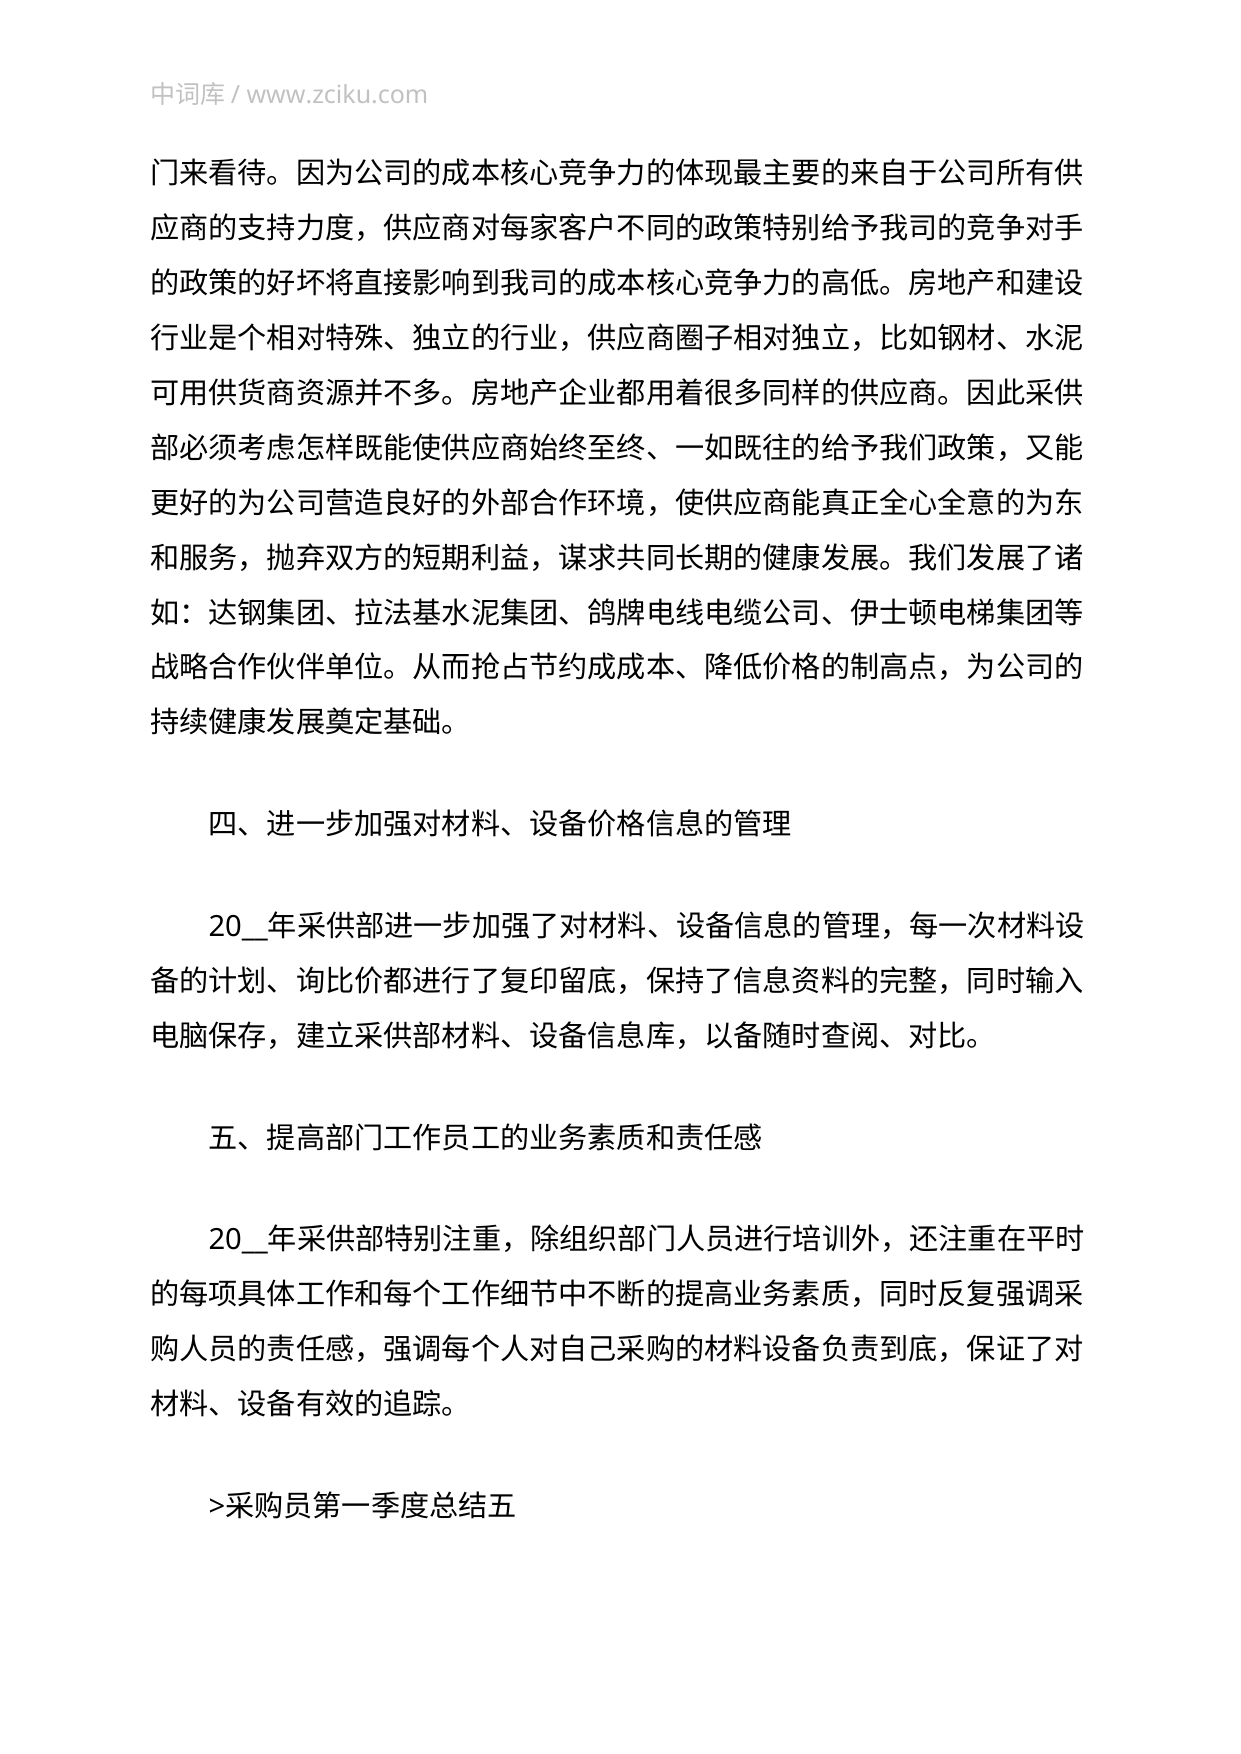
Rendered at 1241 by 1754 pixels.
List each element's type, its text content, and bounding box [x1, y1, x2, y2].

text 四、进一步加强对材料、设备价格信息的管理 [150, 801, 1090, 843]
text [150, 150, 1090, 741]
text 20__年采供部进一步加强了对材料、设备信息的管理，每一次材料设备的计划、询比价都进行了复印留底，保持了信息资料的完整，同时输入电脑保存，建立采供部材料、设备信息库，以备随时查阅、对比。 [150, 902, 1090, 1055]
text >采购员第一季度总结五 [150, 1482, 1090, 1525]
text 20__年采供部特别注重，除组织部门人员进行培训外，还注重在平时的每项具体工作和每个工作细节中不断的提高业务素质，同时反复强调采购人员的责任感，强调每个人对自己采购的材料设备负责到底，保证了对材料、设备有效的追踪。 [150, 1216, 1090, 1423]
text 五、提高部门工作员工的业务素质和责任感 [150, 1114, 1090, 1156]
